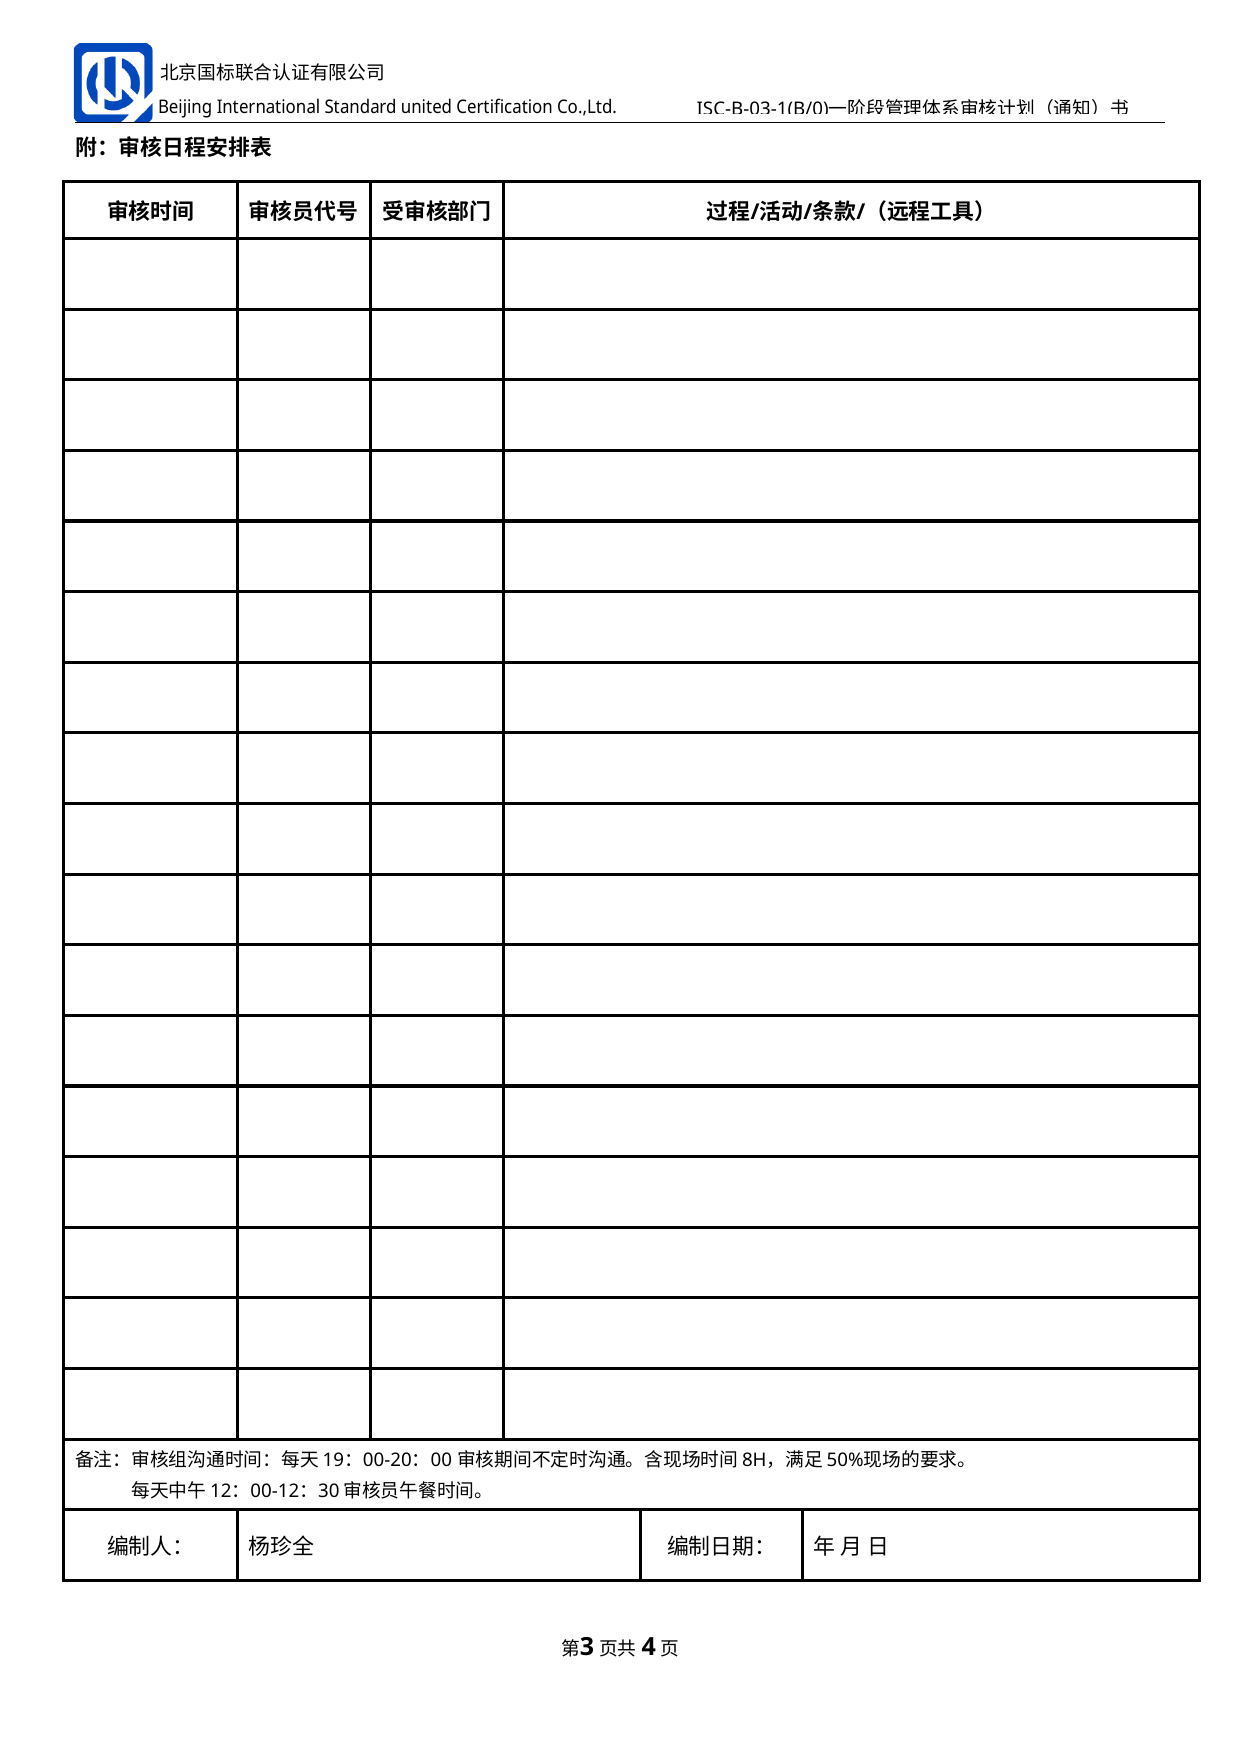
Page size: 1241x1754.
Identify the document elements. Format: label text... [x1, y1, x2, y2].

table_cell [65, 1158, 236, 1226]
table_cell [372, 1299, 502, 1367]
table_cell [65, 1017, 236, 1084]
table_cell [372, 240, 502, 307]
table_cell [505, 946, 1198, 1014]
table_cell [372, 1370, 502, 1437]
table_cell [505, 734, 1198, 802]
table_cell [505, 1229, 1198, 1296]
table_header 过程/活动/条款/（远程工具） [505, 183, 1198, 237]
table_cell [239, 593, 369, 661]
table_cell [372, 805, 502, 872]
table_cell [239, 523, 369, 590]
table_cell [239, 946, 369, 1014]
table_cell [505, 1370, 1198, 1437]
table_cell [239, 1088, 369, 1155]
table_cell [505, 452, 1198, 519]
table_cell [239, 1229, 369, 1296]
table_cell 编制日期： [642, 1511, 801, 1579]
table_cell 备注：审核组沟通时间：每天19：00-20：00 审核期间不定时沟通。含现场时间8H，满足50%现场的要求。 每天中午12：00-12：30审核员午餐时间。 [65, 1441, 1198, 1508]
table_cell [239, 452, 369, 519]
table_cell [239, 734, 369, 802]
table_cell [65, 1088, 236, 1155]
table_cell [372, 946, 502, 1014]
table_cell [372, 1017, 502, 1084]
table_cell [65, 1370, 236, 1437]
table_cell [65, 1299, 236, 1367]
table_cell [65, 946, 236, 1014]
table_cell [239, 876, 369, 943]
table_cell [505, 593, 1198, 661]
table_cell [239, 240, 369, 307]
table_cell [239, 1017, 369, 1084]
table_cell [239, 805, 369, 872]
table_cell 年 月 日 [804, 1511, 1198, 1579]
table_cell [372, 1229, 502, 1296]
table_header 审核时间 [65, 183, 236, 237]
table_cell 编制人： [65, 1511, 236, 1579]
table_cell 杨珍全 [239, 1511, 639, 1579]
table_header 受审核部门 [372, 183, 502, 237]
table_cell [505, 664, 1198, 731]
table_cell [239, 381, 369, 449]
table_cell [505, 523, 1198, 590]
table_cell [505, 240, 1198, 307]
table_cell [65, 805, 236, 872]
table_cell [372, 1158, 502, 1226]
table_cell [239, 1299, 369, 1367]
table_cell [505, 311, 1198, 378]
table_cell [65, 311, 236, 378]
table_cell [239, 1370, 369, 1437]
table_cell [505, 805, 1198, 872]
table_cell [372, 1088, 502, 1155]
table_cell [372, 593, 502, 661]
table_cell [505, 876, 1198, 943]
table_cell [505, 1158, 1198, 1226]
table_cell [65, 664, 236, 731]
table_cell [372, 311, 502, 378]
table_cell [372, 523, 502, 590]
picture [73, 43, 153, 123]
table_header 审核员代号 [239, 183, 369, 237]
table_cell [65, 876, 236, 943]
table_cell [239, 664, 369, 731]
table_cell [505, 1088, 1198, 1155]
table_cell [65, 240, 236, 307]
text 附：审核日程安排表 [75, 129, 1165, 163]
table_cell [65, 593, 236, 661]
table_cell [372, 876, 502, 943]
table_cell [505, 381, 1198, 449]
table_cell [505, 1299, 1198, 1367]
table_cell [372, 664, 502, 731]
table_cell [372, 452, 502, 519]
table_cell [65, 1229, 236, 1296]
table_cell [239, 311, 369, 378]
table_cell [65, 381, 236, 449]
table_cell [505, 1017, 1198, 1084]
table_cell [65, 523, 236, 590]
table_cell [372, 734, 502, 802]
table_cell [65, 734, 236, 802]
table_cell [65, 452, 236, 519]
table_cell [239, 1158, 369, 1226]
table_cell [372, 381, 502, 449]
